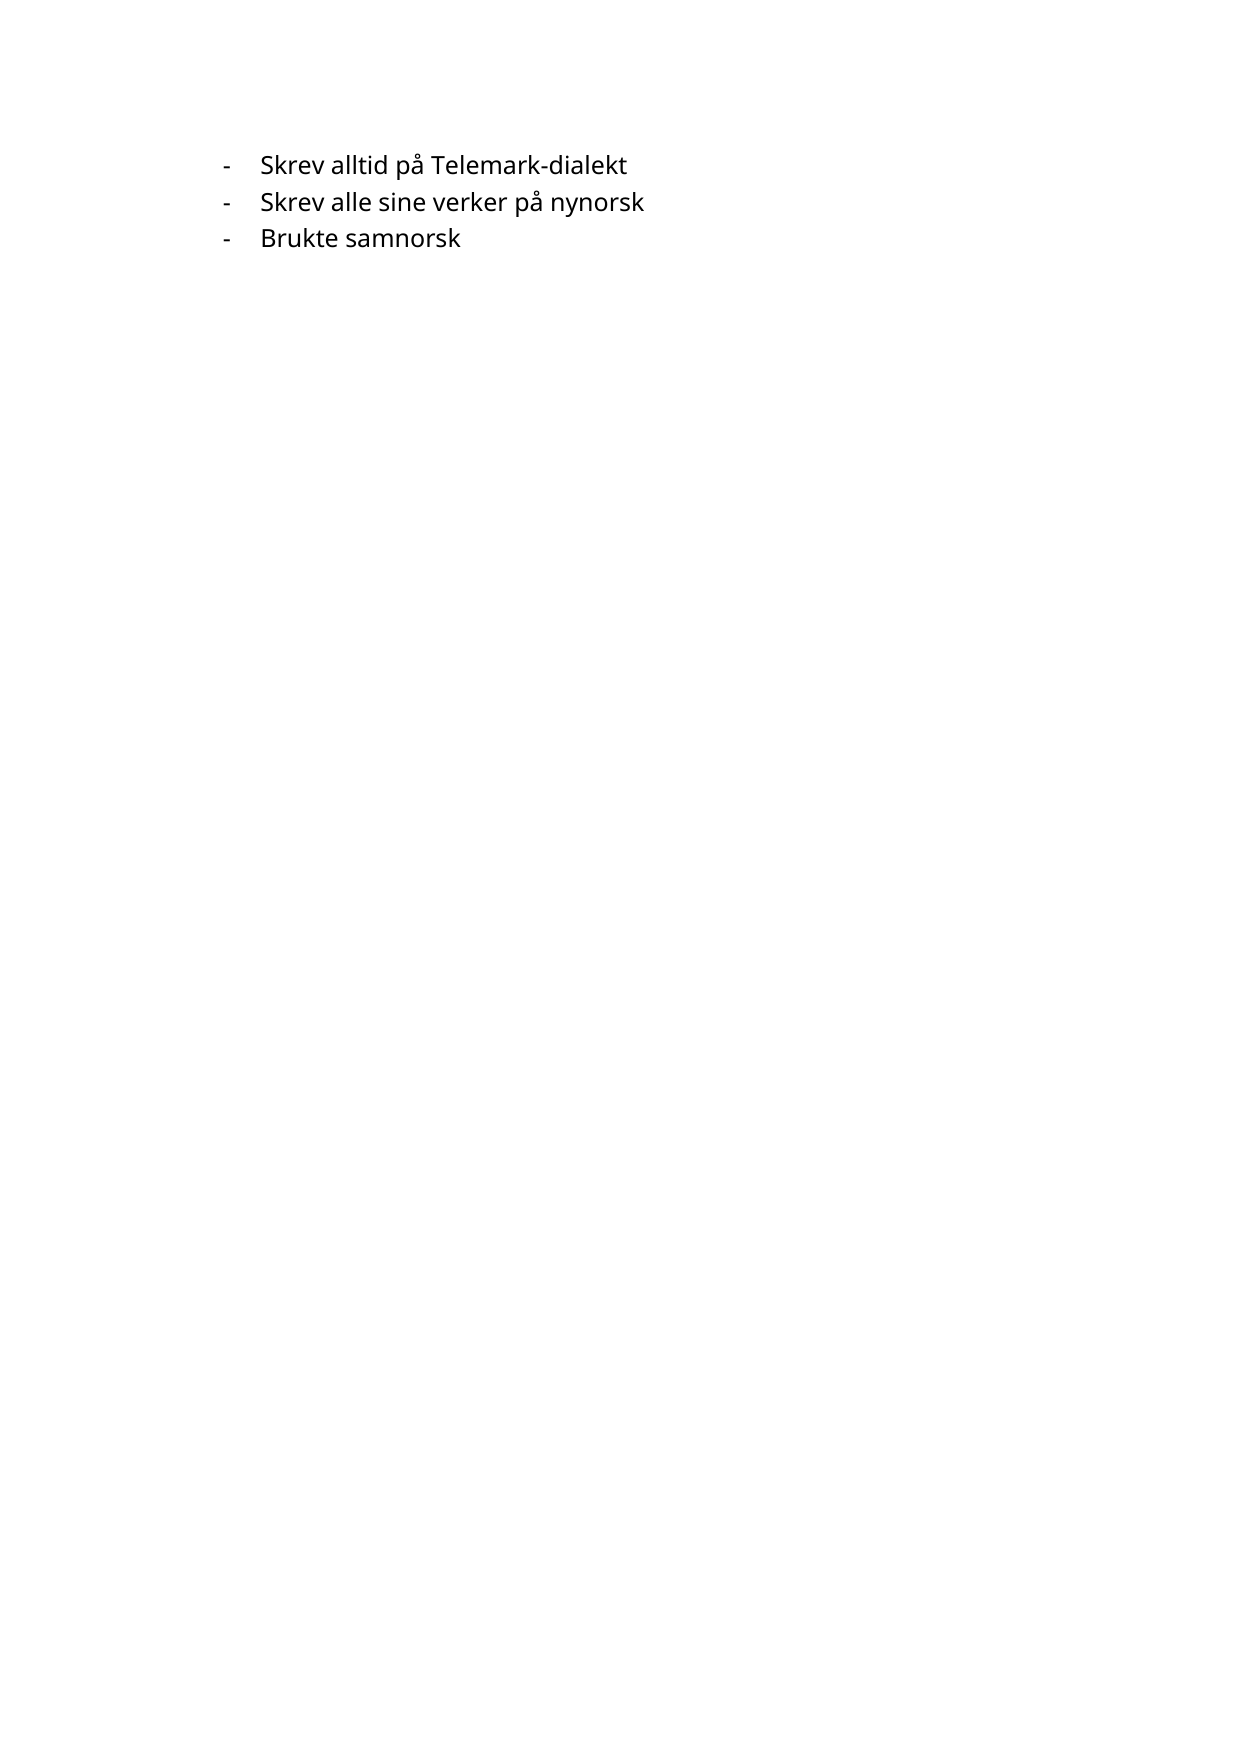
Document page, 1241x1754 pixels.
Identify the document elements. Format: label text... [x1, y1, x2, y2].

list Skrev alltid på Telemark-dialekt [223, 148, 1093, 182]
list Skrev alle sine verker på nynorsk [223, 184, 1093, 218]
list Brukte samnorsk [223, 221, 1093, 255]
